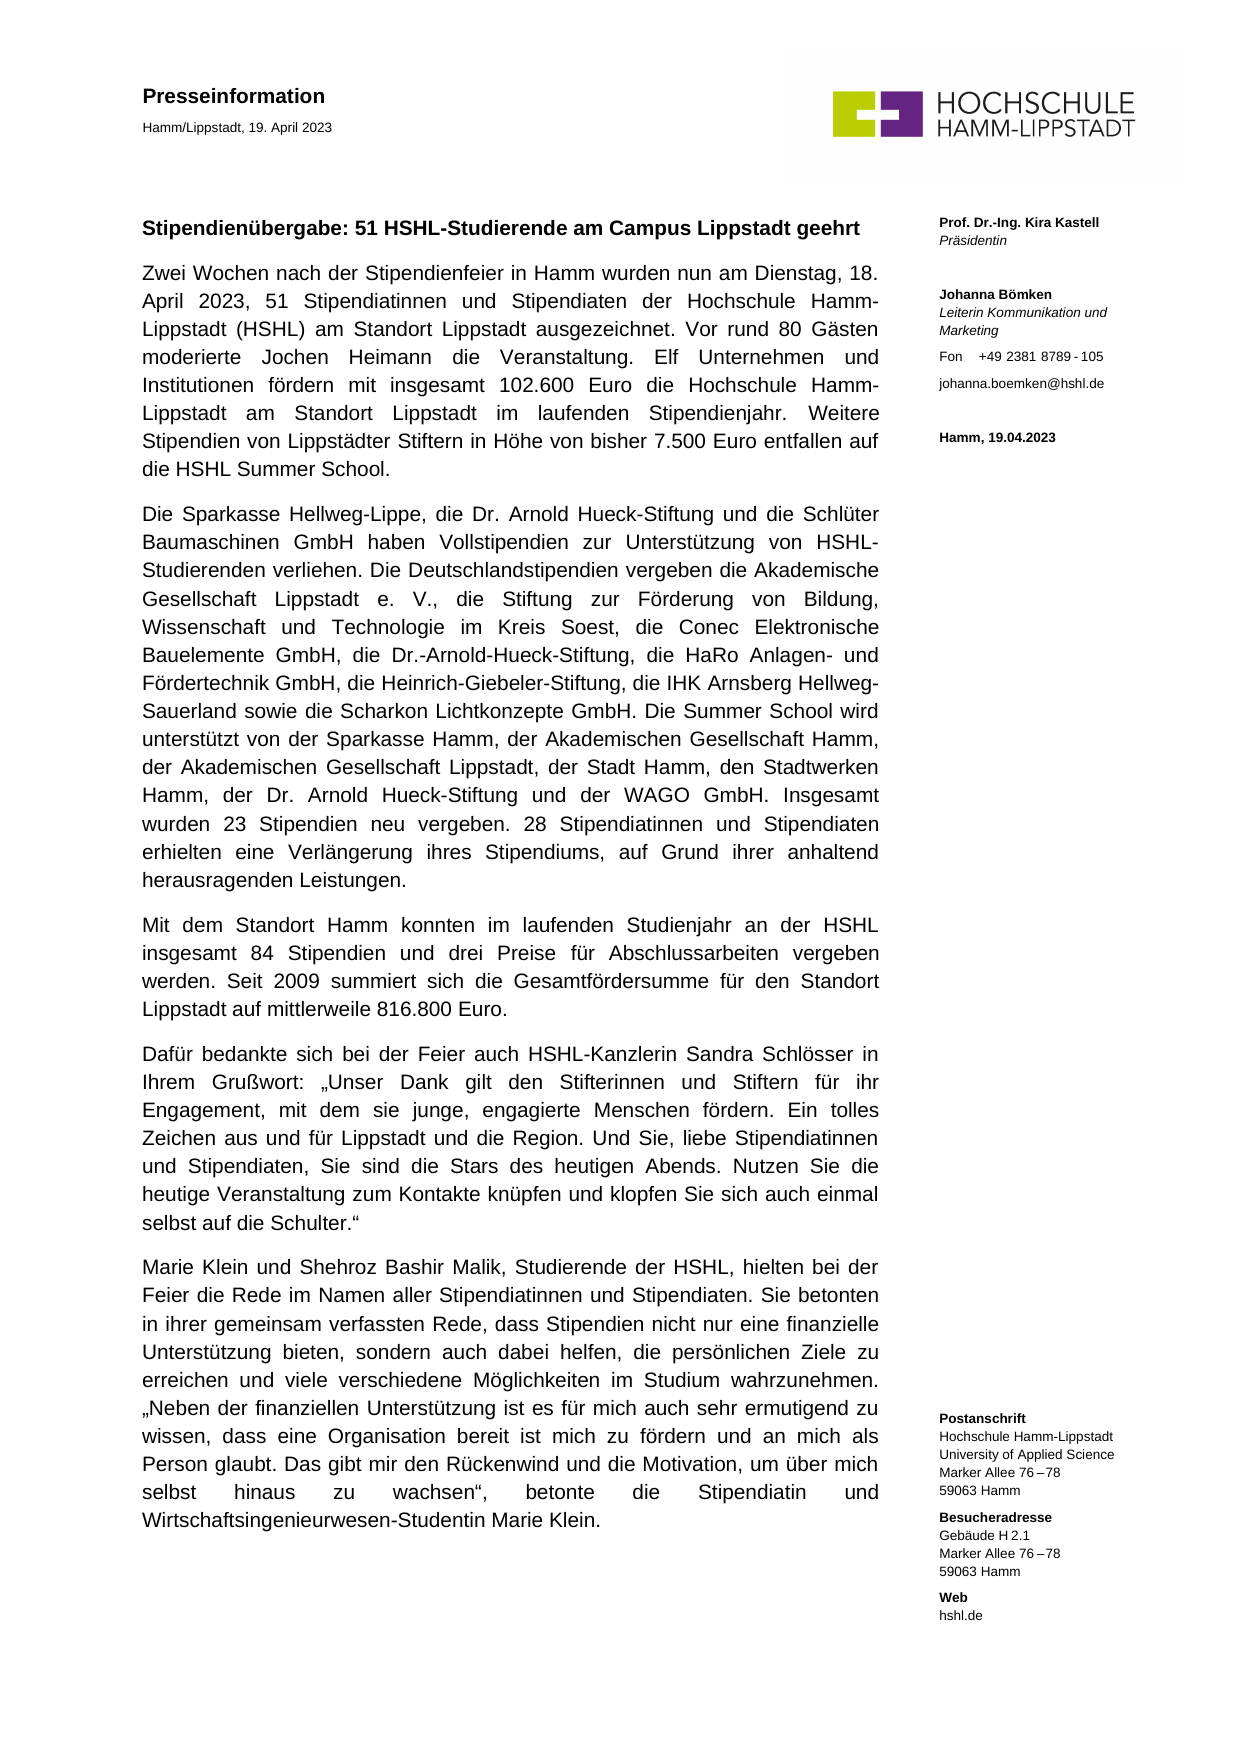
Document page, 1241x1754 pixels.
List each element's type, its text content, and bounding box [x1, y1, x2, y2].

picture [788, 47, 1180, 182]
text Stipendienübergabe: 51 HSHL-Studierende am Campus Lippstadt geehrt [142, 213, 880, 241]
text Zwei Wochen nach der Stipendienfeier in Hamm wurden nun am Dienstag, 18. April 2023, 51 Stipendiatinnen und Stipendiaten der Hochschule Hamm-Lippstadt (HSHL) am Standort Lippstadt ausgezeichnet. Vor rund 80 Gästen moderierte Jochen Heimann die Veranstaltung. Elf Unternehmen und Institutionen fördern mit insgesamt 102.600 Euro die Hochschule Hamm-Lippstadt am Standort Lippstadt im laufenden Stipendienjahr. Weitere Stipendien von Lippstädter Stiftern in Höhe von bisher 7.500 Euro entfallen auf die HSHL Summer School. [142, 257, 880, 482]
text Mit dem Standort Hamm konnten im laufenden Studienjahr an der HSHL insgesamt 84 Stipendien und drei Preise für Abschlussarbeiten vergeben werden. Seit 2009 summiert sich die Gesamtfördersumme für den Standort Lippstadt auf mittlerweile 816.800 Euro. [142, 909, 880, 1022]
text Dafür bedankte sich bei der Feier auch HSHL-Kanzlerin Sandra Schlösser in Ihrem Grußwort: „Unser Dank gilt den Stifterinnen und Stiftern für ihr Engagement, mit dem sie junge, engagierte Menschen fördern. Ein tolles Zeichen aus und für Lippstadt und die Region. Und Sie, liebe Stipendiatinnen und Stipendiaten, Sie sind die Stars des heutigen Abends. Nutzen Sie die heutige Veranstaltung zum Kontakte knüpfen und klopfen Sie sich auch einmal selbst auf die Schulter.“ [142, 1039, 880, 1236]
text Die Sparkasse Hellweg-Lippe, die Dr. Arnold Hueck-Stiftung und die Schlüter Baumaschinen GmbH haben Vollstipendien zur Unterstützung von HSHL-Studierenden verliehen. Die Deutschlandstipendien vergeben die Akademische Gesellschaft Lippstadt e. V., die Stiftung zur Förderung von Bildung, Wissenschaft und Technologie im Kreis Soest, die Conec Elektronische Bauelemente GmbH, die Dr.-Arnold-Hueck-Stiftung, die HaRo Anlagen- und Fördertechnik GmbH, die Heinrich-Giebeler-Stiftung, die IHK Arnsberg Hellweg-Sauerland sowie die Scharkon Lichtkonzepte GmbH. Die Summer School wird unterstützt von der Sparkasse Hamm, der Akademischen Gesellschaft Hamm, der Akademischen Gesellschaft Lippstadt, der Stadt Hamm, den Stadtwerken Hamm, der Dr. Arnold Hueck-Stiftung und der WAGO GmbH. Insgesamt wurden 23 Stipendien neu vergeben. 28 Stipendiatinnen und Stipendiaten erhielten eine Verlängerung ihres Stipendiums, auf Grund ihrer anhaltend herausragenden Leistungen. [142, 499, 880, 893]
text Marie Klein und Shehroz Bashir Malik, Studierende der HSHL, hielten bei der Feier die Rede im Namen aller Stipendiatinnen und Stipendiaten. Sie betonten in ihrer gemeinsam verfassten Rede, dass Stipendien nicht nur eine finanzielle Unterstützung bieten, sondern auch dabei helfen, die persönlichen Ziele zu erreichen und viele verschiedene Möglichkeiten im Studium wahrzunehmen. „Neben der finanziellen Unterstützung ist es für mich auch sehr ermutigend zu wissen, dass eine Organisation bereit ist mich zu fördern und an mich als Person glaubt. Das gibt mir den Rückenwind und die Motivation, um über mich selbst hinaus zu wachsen“, betonte die Stipendiatin und Wirtschaftsingenieurwesen-Studentin Marie Klein. [142, 1252, 880, 1533]
